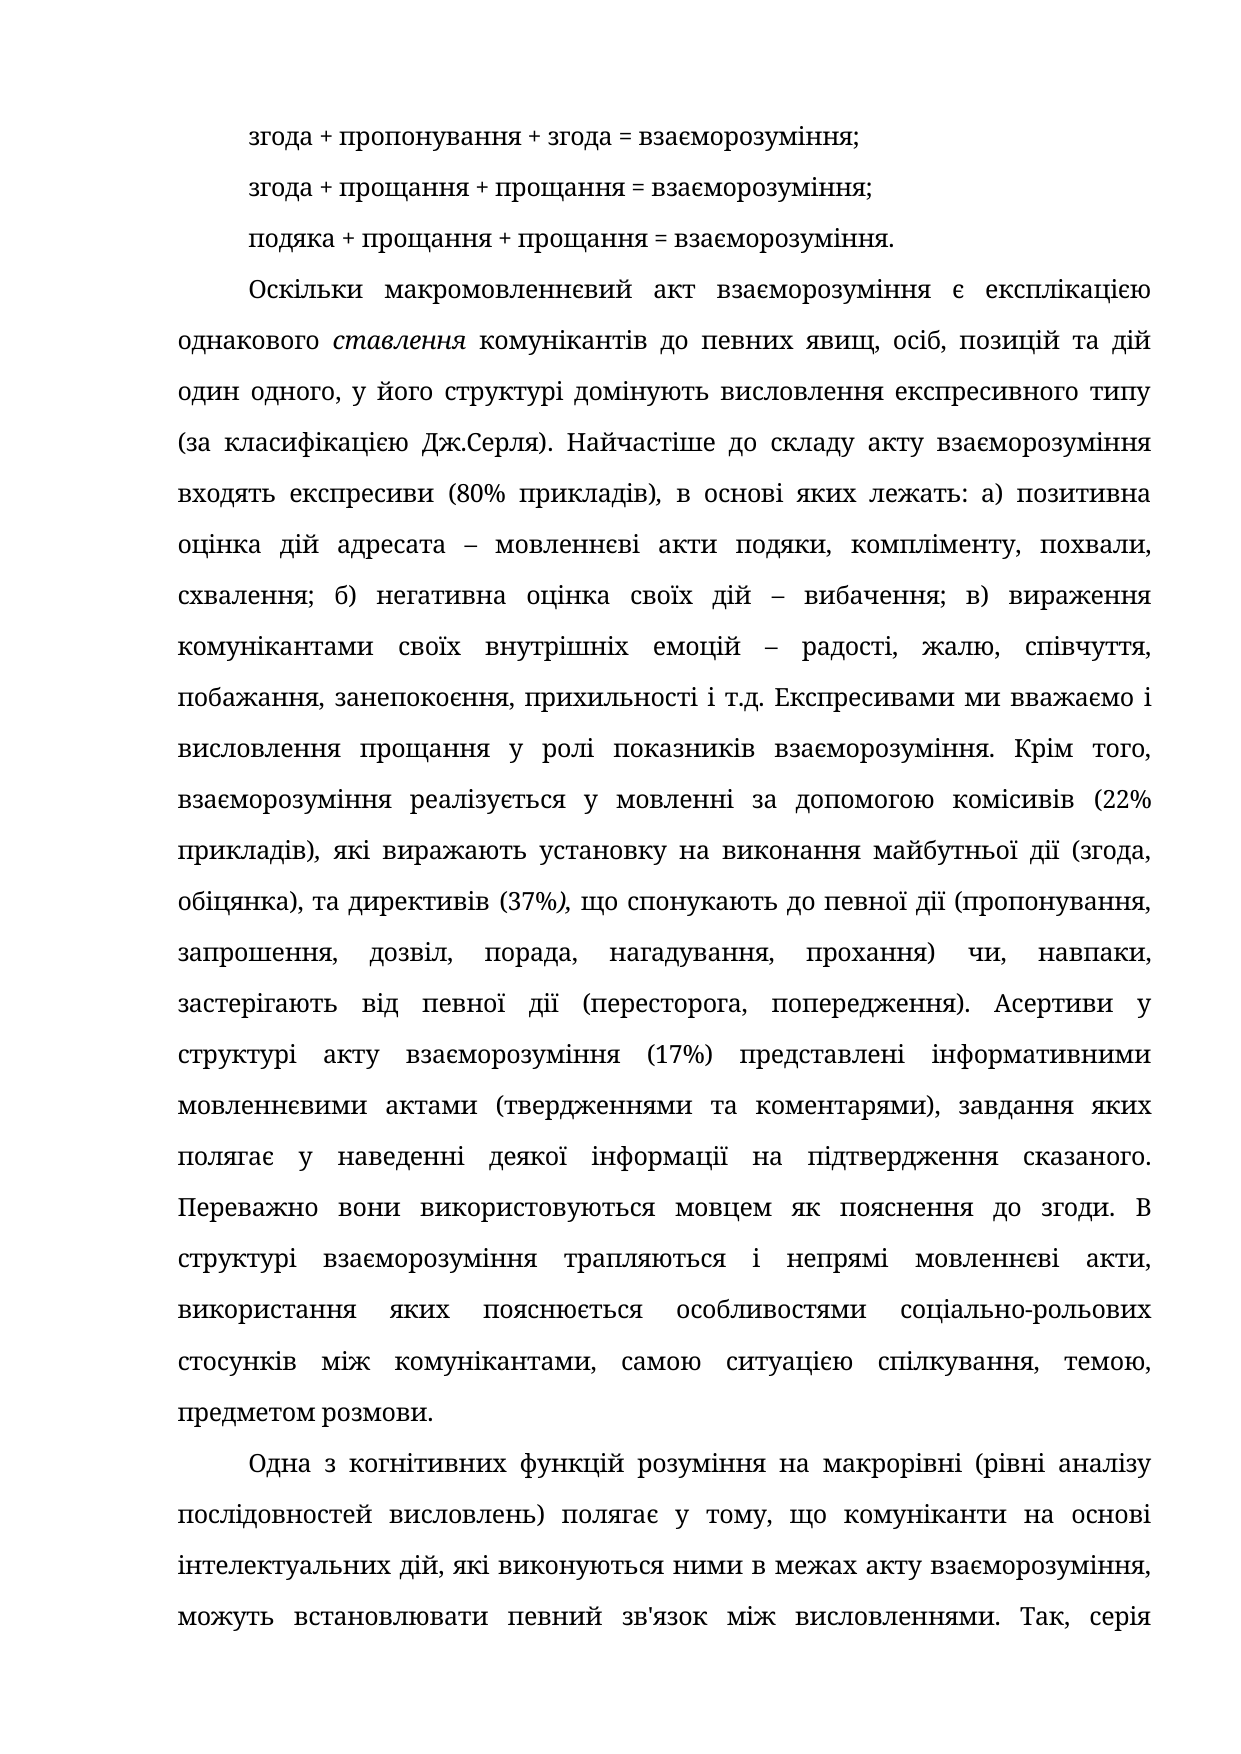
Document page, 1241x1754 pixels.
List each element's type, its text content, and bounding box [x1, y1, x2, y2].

text подяка + прощання + прощання = взаєморозуміння. [177, 220, 1152, 254]
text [177, 1445, 1152, 1632]
text згода + прощання + прощання = взаєморозуміння; [177, 169, 1152, 203]
text Оскільки макромовленнєвий акт взаєморозуміння є експлікацією однакового ставлення комунікантів до певних явищ, осіб, позицій та дій один одного, у його структурі домінують висловлення експресивного типу (за класифікацією Дж.Серля). Найчастіше до складу акту взаєморозуміння входять експресиви (80% прикладів), в основі яких лежать: а) позитивна оцінка дій адресата – мовленнєві акти подяки, компліменту, похвали, схвалення; б) негативна оцінка своїх дій – вибачення; в) вираження комунікантами своїх внутрішніх емоцій – радості, жалю, співчуття, побажання, занепокоєння, прихильності і т.д. Експресивами ми вважаємо і висловлення прощання у ролі показників взаєморозуміння. Крім того, взаєморозуміння реалізується у мовленні за допомогою комісивів (22% прикладів), які виражають установку на виконання майбутньої дії (згода, обіцянка), та директивів (37%), що спонукають до певної дії (пропонування, запрошення, дозвіл, порада, нагадування, прохання) чи, навпаки, застерігають від певної дії (пересторога, попередження). Асертиви у структурі акту взаєморозуміння (17%) представлені інформативними мовленнєвими актами (твердженнями та коментарями), завдання яких полягає у наведенні деякої інформації на підтвердження сказаного. Переважно вони використовуються мовцем як пояснення до згоди. В структурі взаєморозуміння трапляються і непрямі мовленнєві акти, використання яких пояснюється особливостями соціально-рольових стосунків між комунікантами, самою ситуацією спілкування, темою, предметом розмови. [177, 271, 1152, 1428]
text згода + пропонування + згода = взаєморозуміння; [177, 118, 1152, 152]
